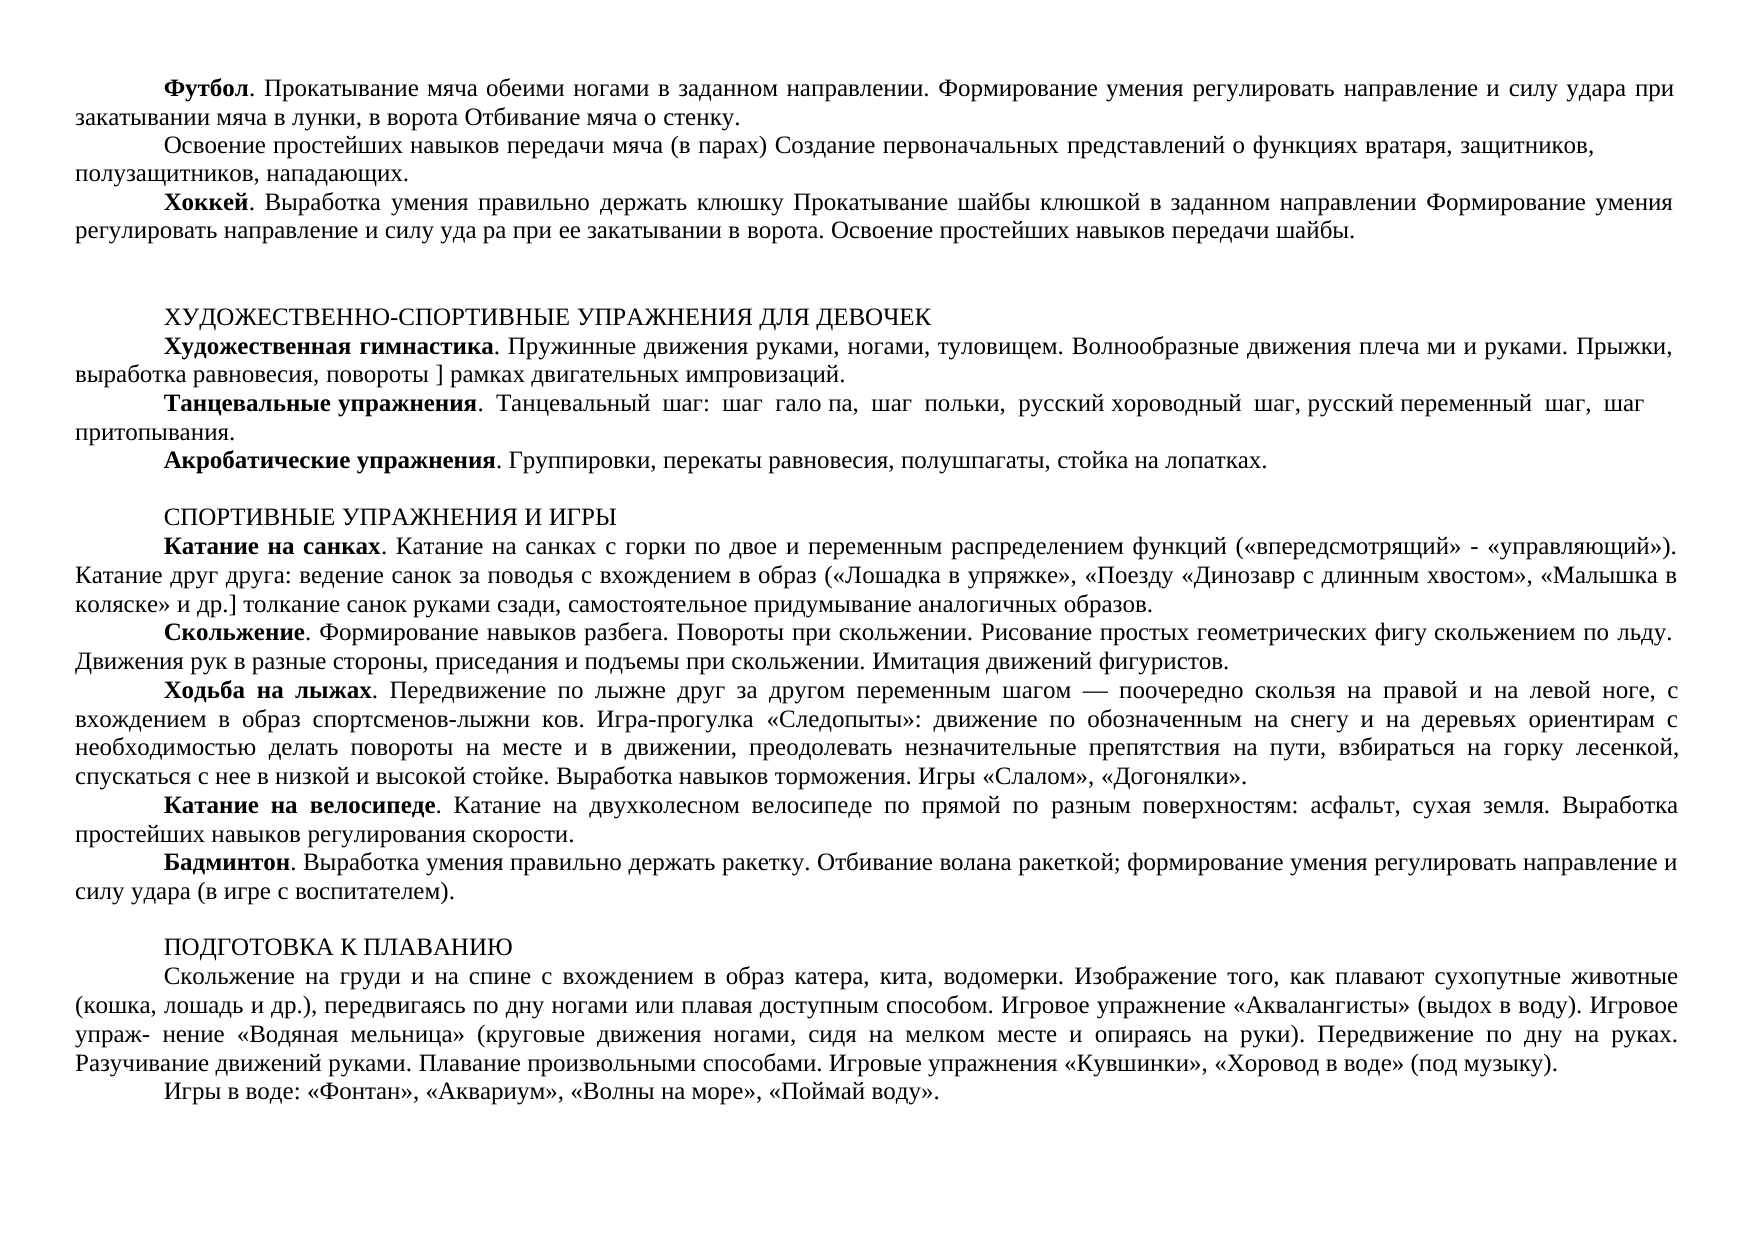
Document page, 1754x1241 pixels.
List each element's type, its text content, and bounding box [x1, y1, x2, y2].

text Игры в воде: «Фонтан», «Аквариум», «Волны на море», «Поймай воду». [163, 1076, 1702, 1105]
text Скольжение на груди и на спине с вхождением в образ катера, кита, водомерки. Изображение того, как плавают сухопутные животные (кошка, лошадь и др.), передвигаясь по дну ногами или плавая доступным способом. Игровое упражнение «Аквалангисты» (выдох в воду). Игровое упраж- нение «Водяная мельница» (круговые движения ногами, сидя на мелком месте и опираясь на руки). Передвижение по дну на руках. Разучивание движений руками. Плавание произвольными способами. Игровые упражнения «Кувшинки», «Хоровод в воде» (под музыку). [75, 961, 1680, 1076]
text Танцевальные упражнения. Танцевальный шаг: шаг гало па, шаг польки, русский хороводный шаг, русский переменный шаг, шаг притопывания. [75, 388, 1702, 446]
text Хоккей. Выработка умения правильно держать клюшку Прокатывание шайбы клюшкой в заданном направлении Формирование умения регулировать направление и силу уда ра при ее закатывании в ворота. Освоение простейших навыков передачи шайбы. [75, 188, 1702, 244]
text Акробатические упражнения. Группировки, перекаты равновесия, полушпагаты, стойка на лопатках. [163, 446, 1702, 474]
text ХУДОЖЕСТВЕННО-СПОРТИВНЫЕ УПРАЖНЕНИЯ ДЛЯ ДЕВОЧЕК [163, 302, 1702, 331]
text Катание на велосипеде. Катание на двухколесном велосипеде по прямой по разным поверхностям: асфальт, сухая земля. Выработка простейших навыков регулирования скорости. [75, 790, 1679, 847]
text Художественная гимнастика. Пружинные движения руками, ногами, туловищем. Волнообразные движения плеча ми и руками. Прыжки, выработка равновесия, повороты ] рамках двигательных импровизаций. [75, 331, 1702, 388]
text ПОДГОТОВКА К ПЛАВАНИЮ [163, 933, 1702, 961]
text Скольжение. Формирование навыков разбега. Повороты при скольжении. Рисование простых геометрических фигу скольжением по льду. [163, 617, 1702, 646]
text Освоение простейших навыков передачи мяча (в парах) Создание первоначальных представлений о функциях вратаря, защитников, полузащитников, нападающих. [75, 131, 1702, 187]
text Футбол. Прокатывание мяча обеими ногами в заданном направлении. Формирование умения регулировать направление и силу удара при закатывании мяча в лунки, в ворота Отбивание мяча о стенку. [75, 74, 1702, 130]
text Катание на санках. Катание на санках с горки по двое и переменным распределением функций («впередсмотрящий» - «управляющий»). Катание друг друга: ведение санок за поводья с вхождением в образ («Лошадка в упряжке», «Поезду «Динозавр с длинным хвостом», «Малышка в коляске» и др.] толкание санок руками сзади, самостоятельное придумывание аналогичных образов. [75, 531, 1679, 617]
text Движения рук в разные стороны, приседания и подъемы при скольжении. Имитация движений фигуристов. [75, 646, 1702, 675]
text СПОРТИВНЫЕ УПРАЖНЕНИЯ И ИГРЫ [163, 502, 1702, 531]
text Бадминтон. Выработка умения правильно держать ракетку. Отбивание волана ракеткой; формирование умения регулировать направление и силу удара (в игре с воспитателем). [75, 847, 1679, 905]
text Ходьба на лыжах. Передвижение по лыжне друг за другом переменным шагом — поочередно скользя на правой и на левой ноге, с вхождением в образ спортсменов-лыжни ков. Игра-прогулка «Следопыты»: движение по обозначенным на снегу и на деревьях ориентирам с необходимостью делать повороты на месте и в движении, преодолевать незначительные препятствия на пути, взбираться на горку лесенкой, спускаться с нее в низкой и высокой стойке. Выработка навыков торможения. Игры «Слалом», «Догонялки». [75, 675, 1680, 790]
